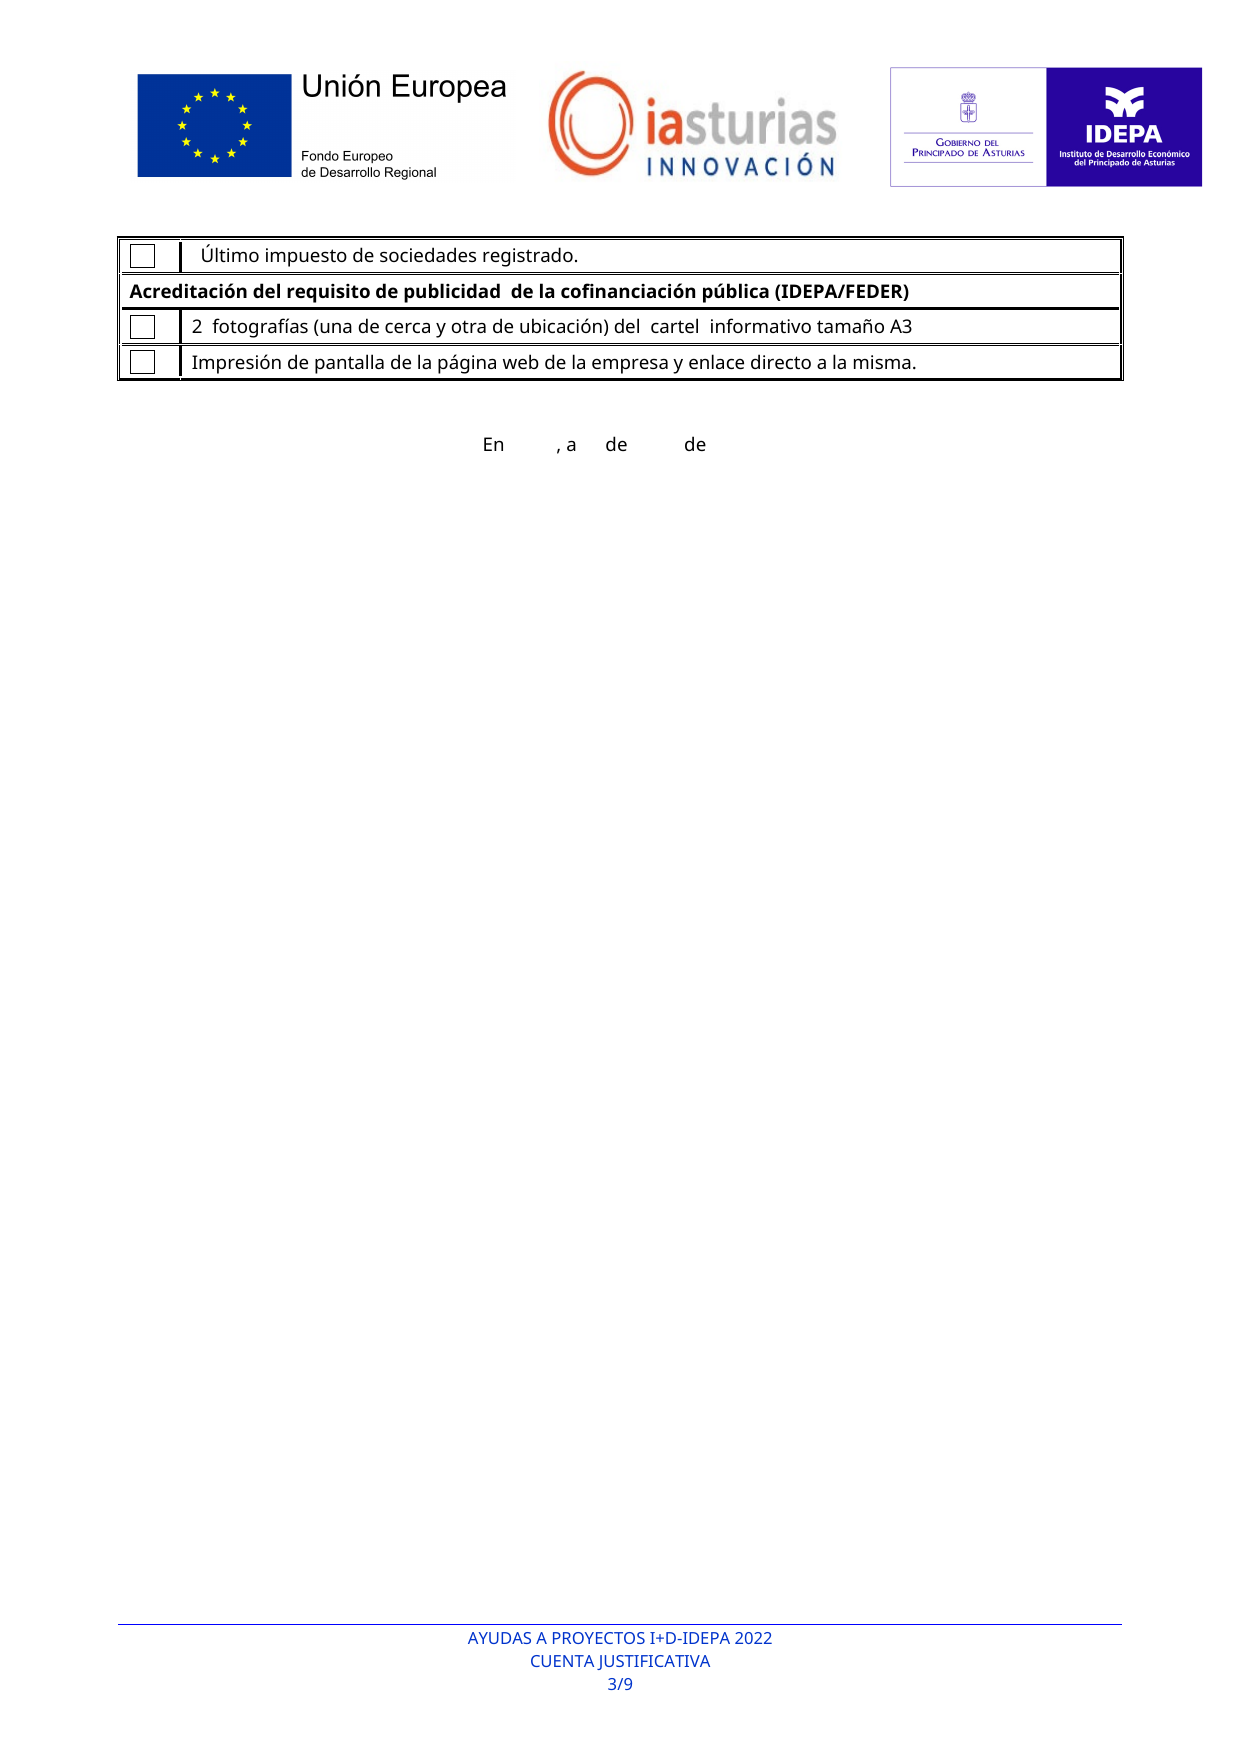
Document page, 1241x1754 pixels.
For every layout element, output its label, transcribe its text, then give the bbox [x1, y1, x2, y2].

picture [539, 61, 843, 198]
table_cell Último impuesto de sociedades registrado. [180, 240, 1120, 272]
text En , a de de [118, 432, 1122, 457]
table_cell [120, 307, 179, 342]
table_cell Acreditación del requisito de publicidad de la cofinanciación pública (IDEPA/FEDER) [118, 272, 1122, 307]
picture [129, 70, 516, 183]
picture [889, 66, 1203, 187]
table_cell Impresión de pantalla de la página web de la empresa y enlace directo a la misma. [180, 343, 1121, 378]
table_cell [120, 343, 180, 378]
table_cell 2 fotografías (una de cerca y otra de ubicación) del cartel informativo tamaño A3 [182, 307, 1120, 342]
table_cell [120, 240, 180, 272]
